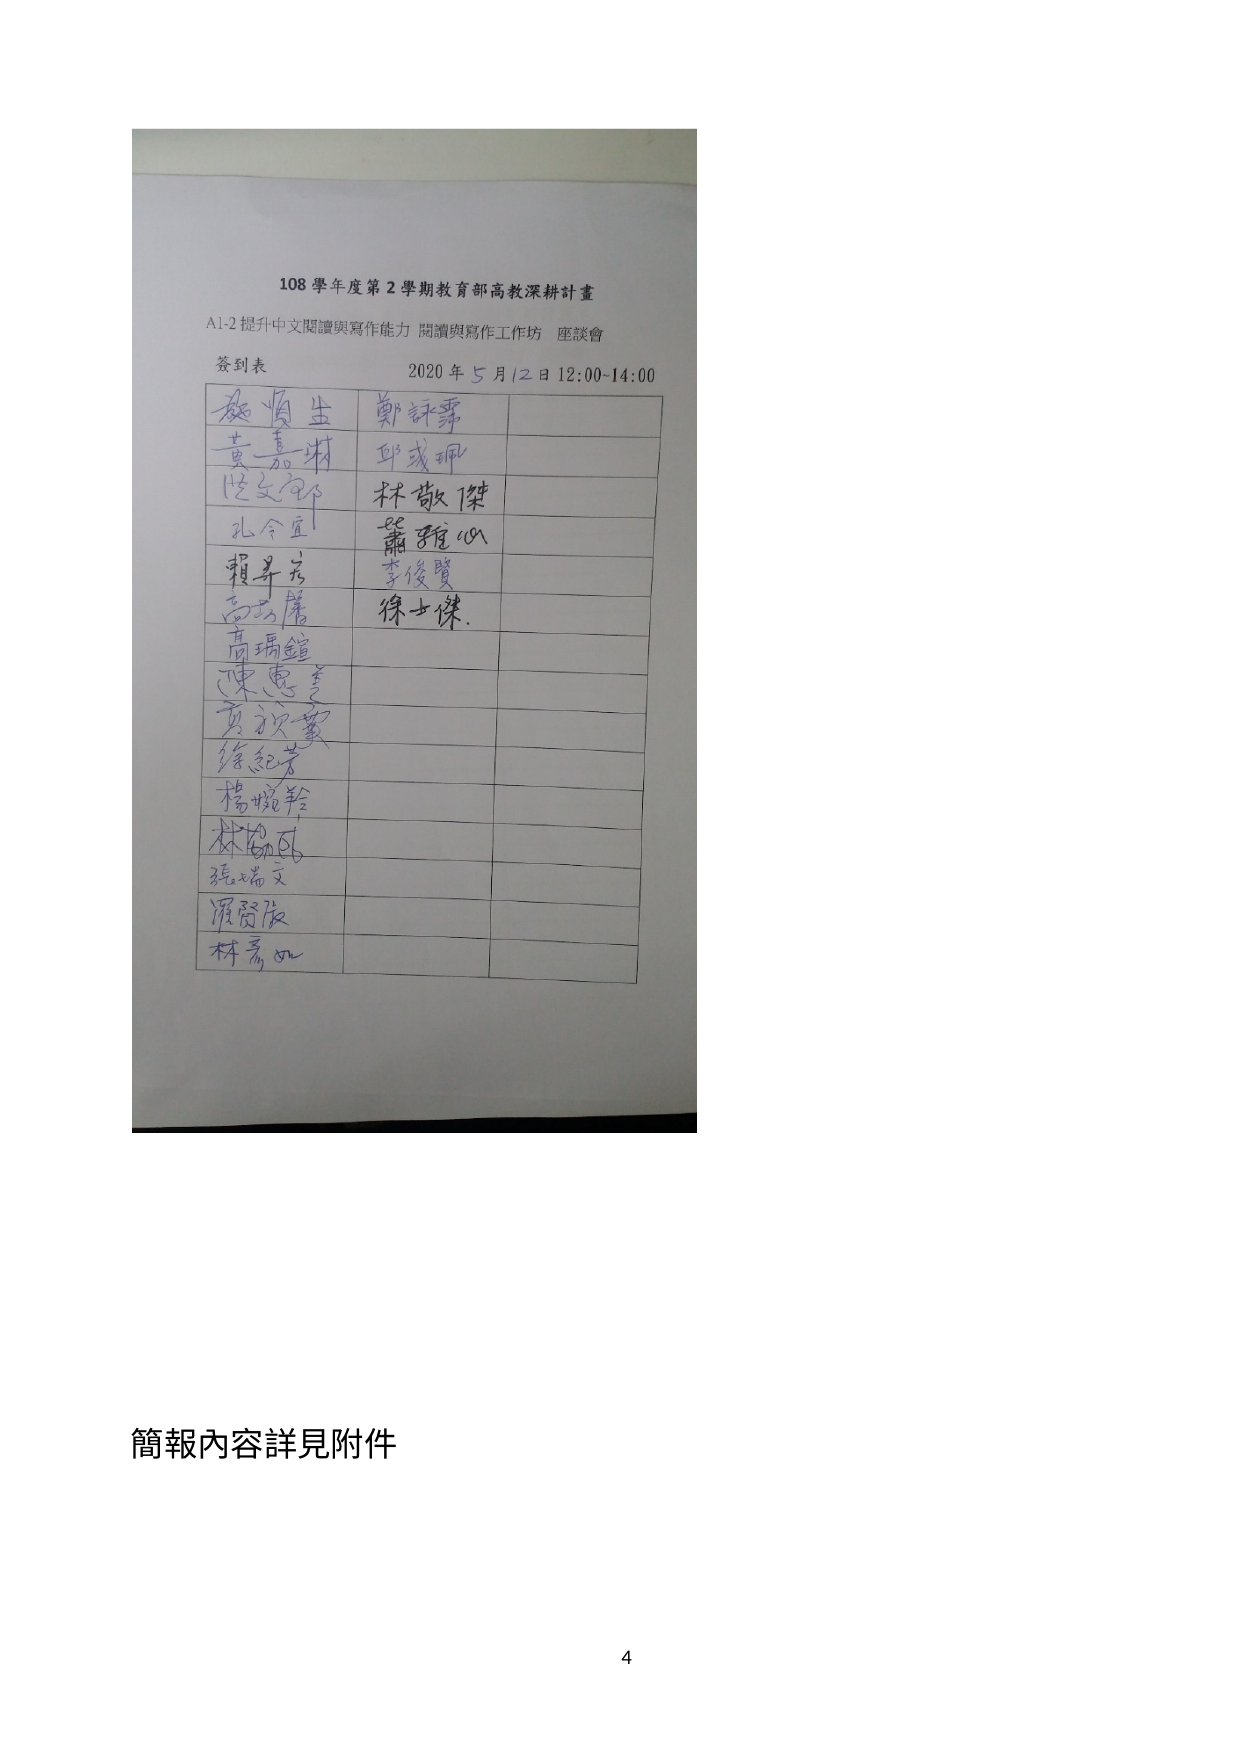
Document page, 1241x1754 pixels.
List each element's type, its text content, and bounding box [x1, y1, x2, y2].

text 簡報內容詳見附件 [131, 1404, 1122, 1479]
picture [132, 130, 697, 1133]
